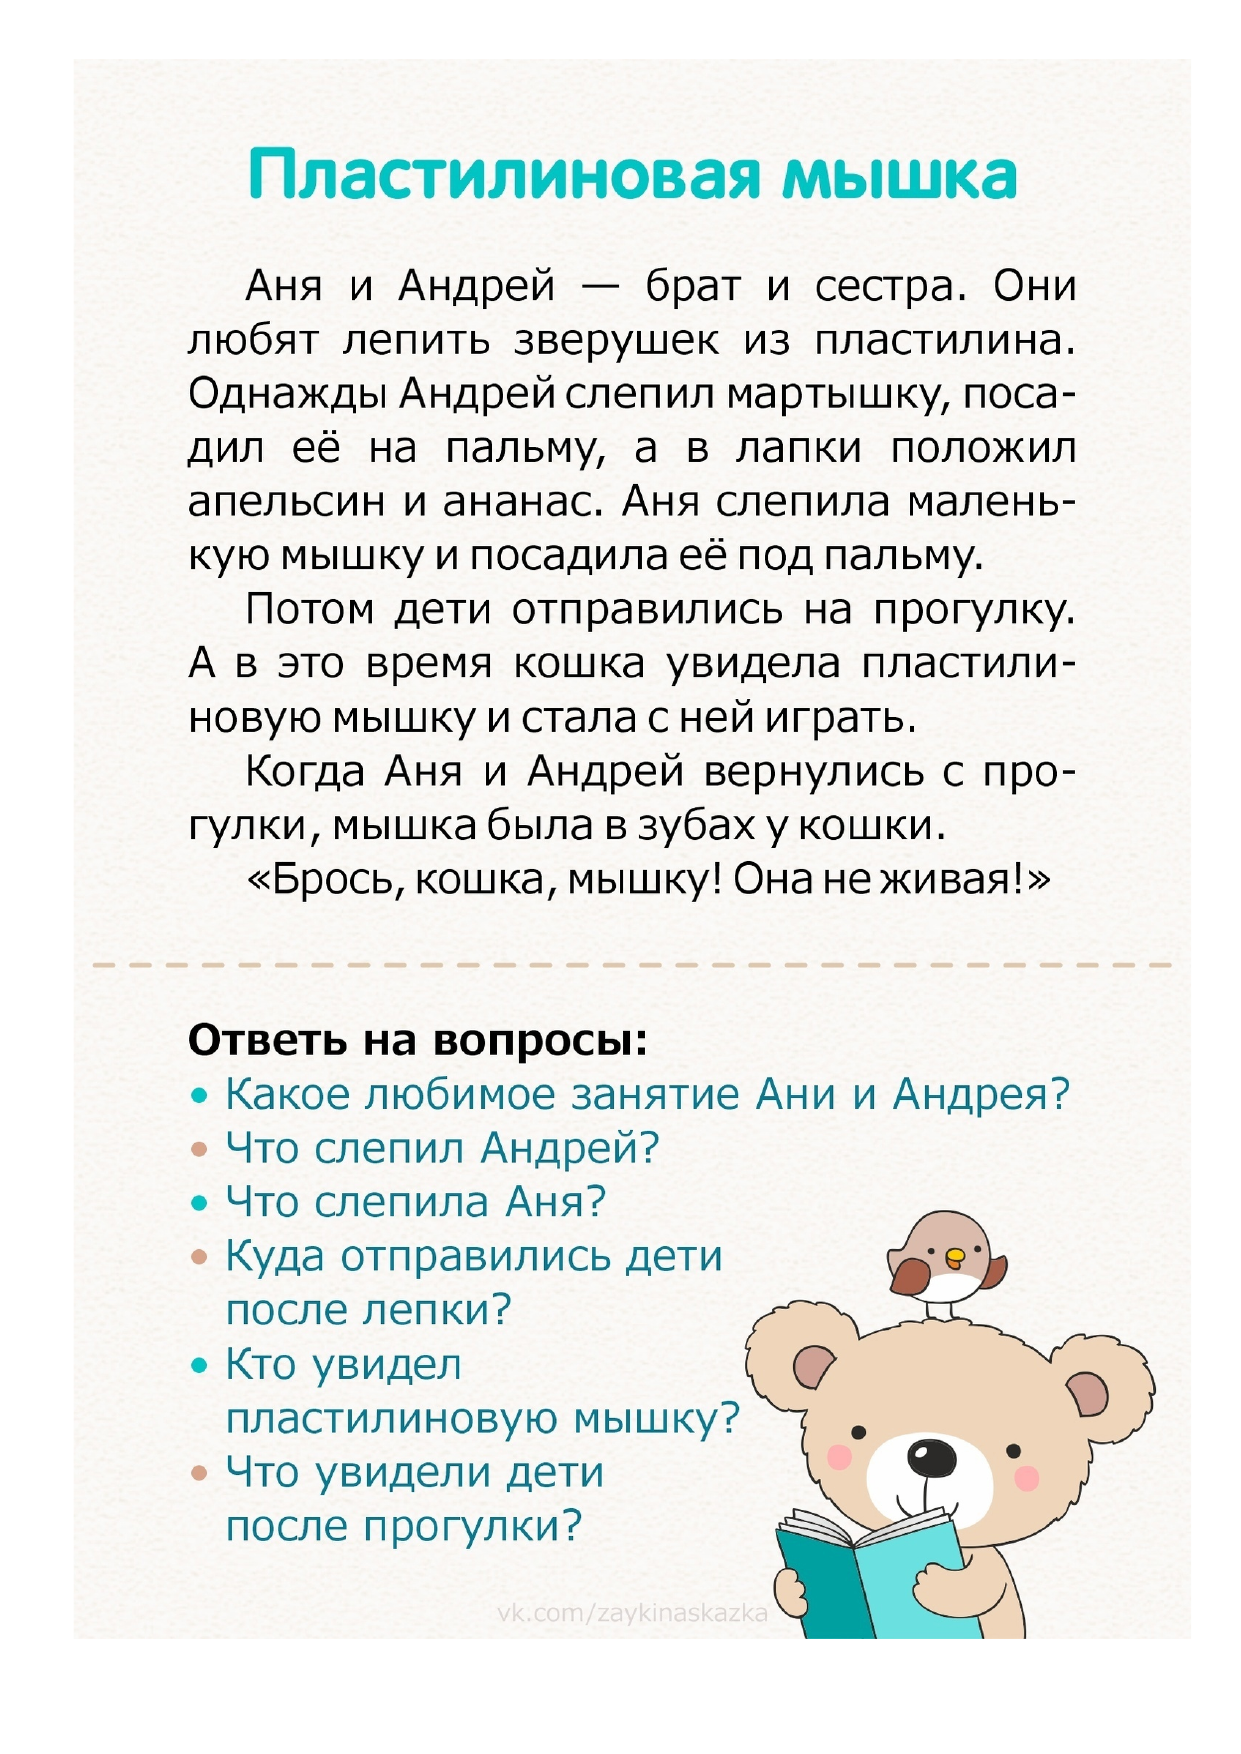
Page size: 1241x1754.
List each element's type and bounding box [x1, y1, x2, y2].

picture [73, 59, 1192, 1639]
